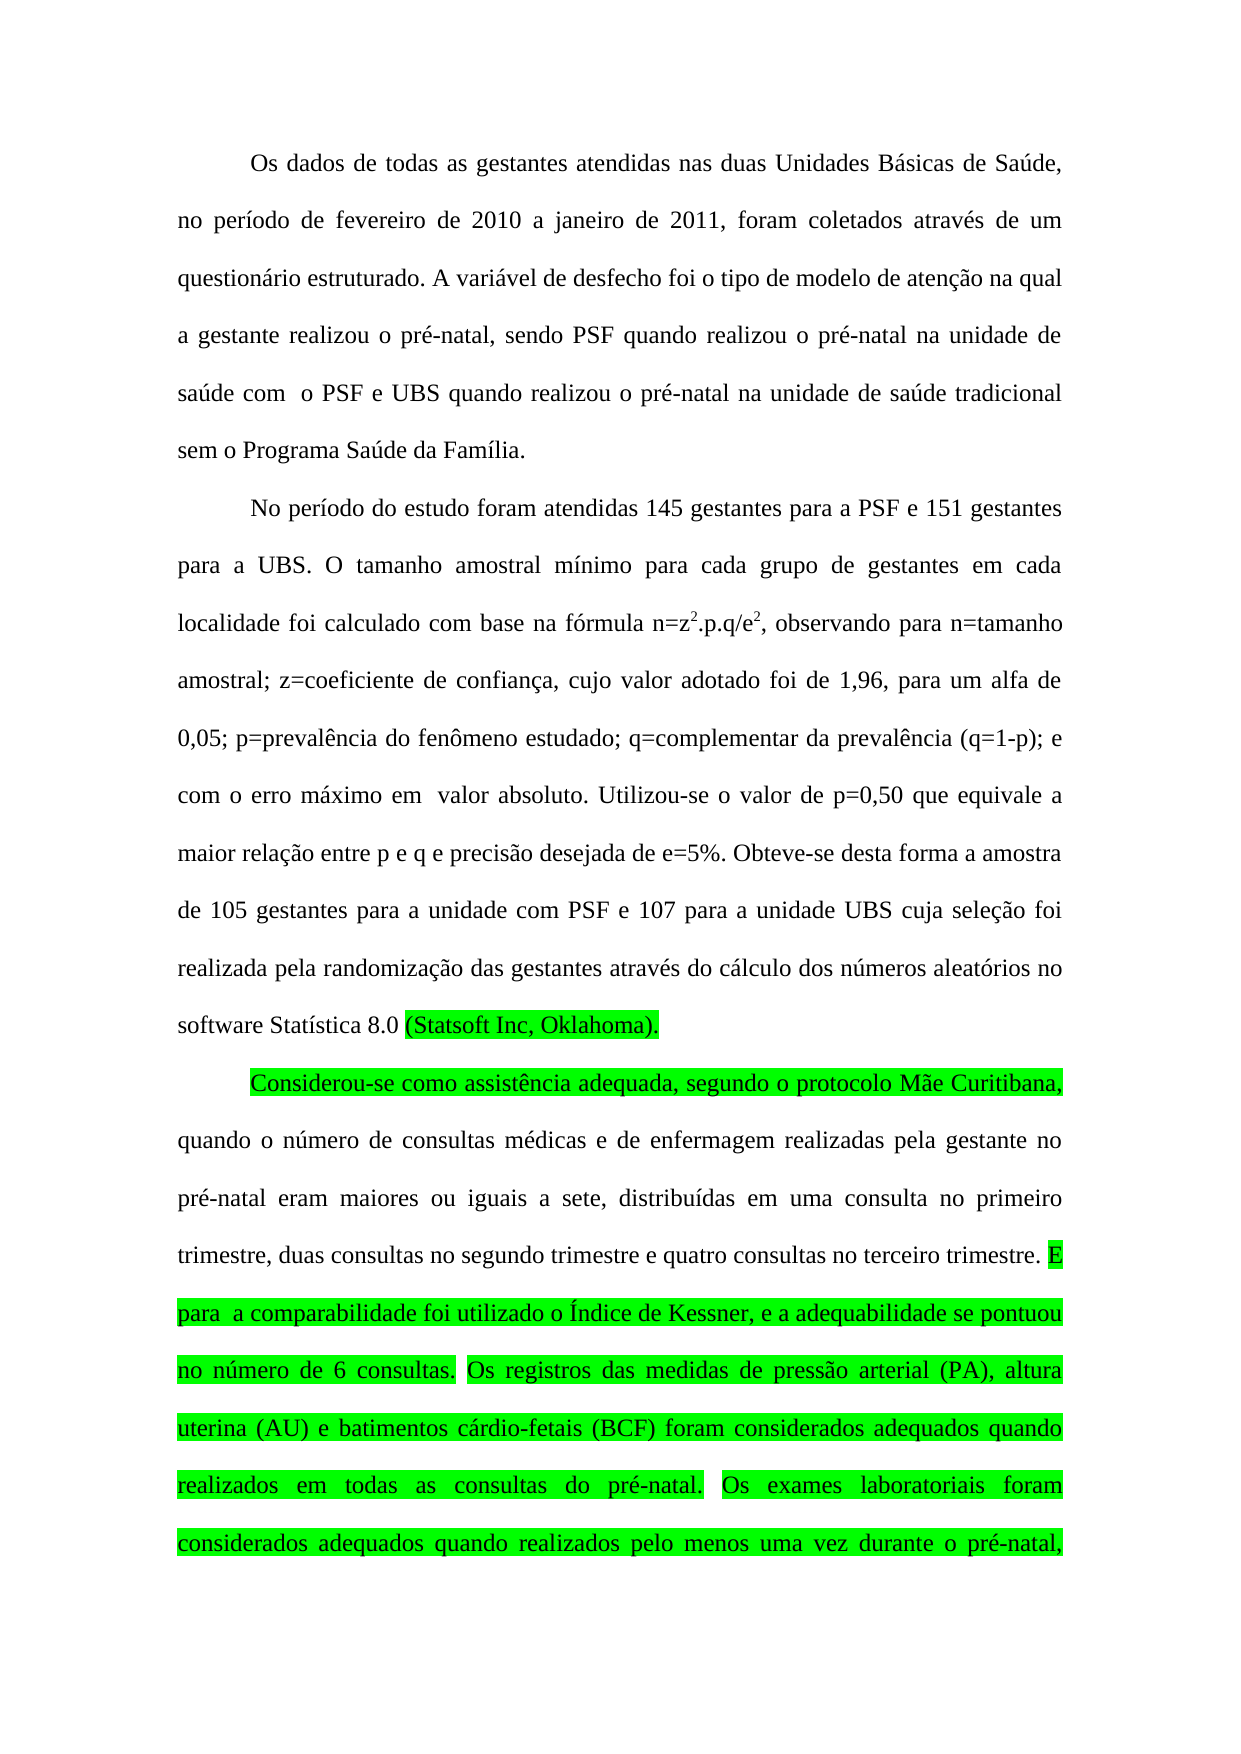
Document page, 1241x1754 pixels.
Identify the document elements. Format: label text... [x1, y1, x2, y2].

text Os dados de todas as gestantes atendidas nas duas Unidades Básicas de Saúde, no período de fevereiro de 2010 a janeiro de 2011, foram coletados através de um questionário estruturado. A variável de desfecho foi o tipo de modelo de atenção na qual a gestante realizou o pré-natal, sendo PSF quando realizou o pré-natal na unidade de saúde com o PSF e UBS quando realizou o pré-natal na unidade de saúde tradicional sem o Programa Saúde da Família. [177, 148, 1063, 464]
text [177, 1441, 1063, 1528]
text No período do estudo foram atendidas 145 gestantes para a PSF e 151 gestantes para a UBS. O tamanho amostral mínimo para cada grupo de gestantes em cada localidade foi calculado com base na fórmula n=z2.p.q/e2, observando para n=tamanho amostral; z=coeficiente de confiança, cujo valor adotado foi de 1,96, para um alfa de 0,05; p=prevalência do fenômeno estudado; q=complementar da prevalência (q=1-p); e com o erro máximo em valor absoluto. Utilizou-se o valor de p=0,50 que equivale a maior relação entre p e q e precisão desejada de e=5%. Obteve-se desta forma a amostra de 105 gestantes para a unidade com PSF e 107 para a unidade UBS cuja seleção foi realizada pela randomização das gestantes através do cálculo dos números aleatórios no software Statística 8.0 (Statsoft Inc, Oklahoma). [177, 493, 1063, 1039]
